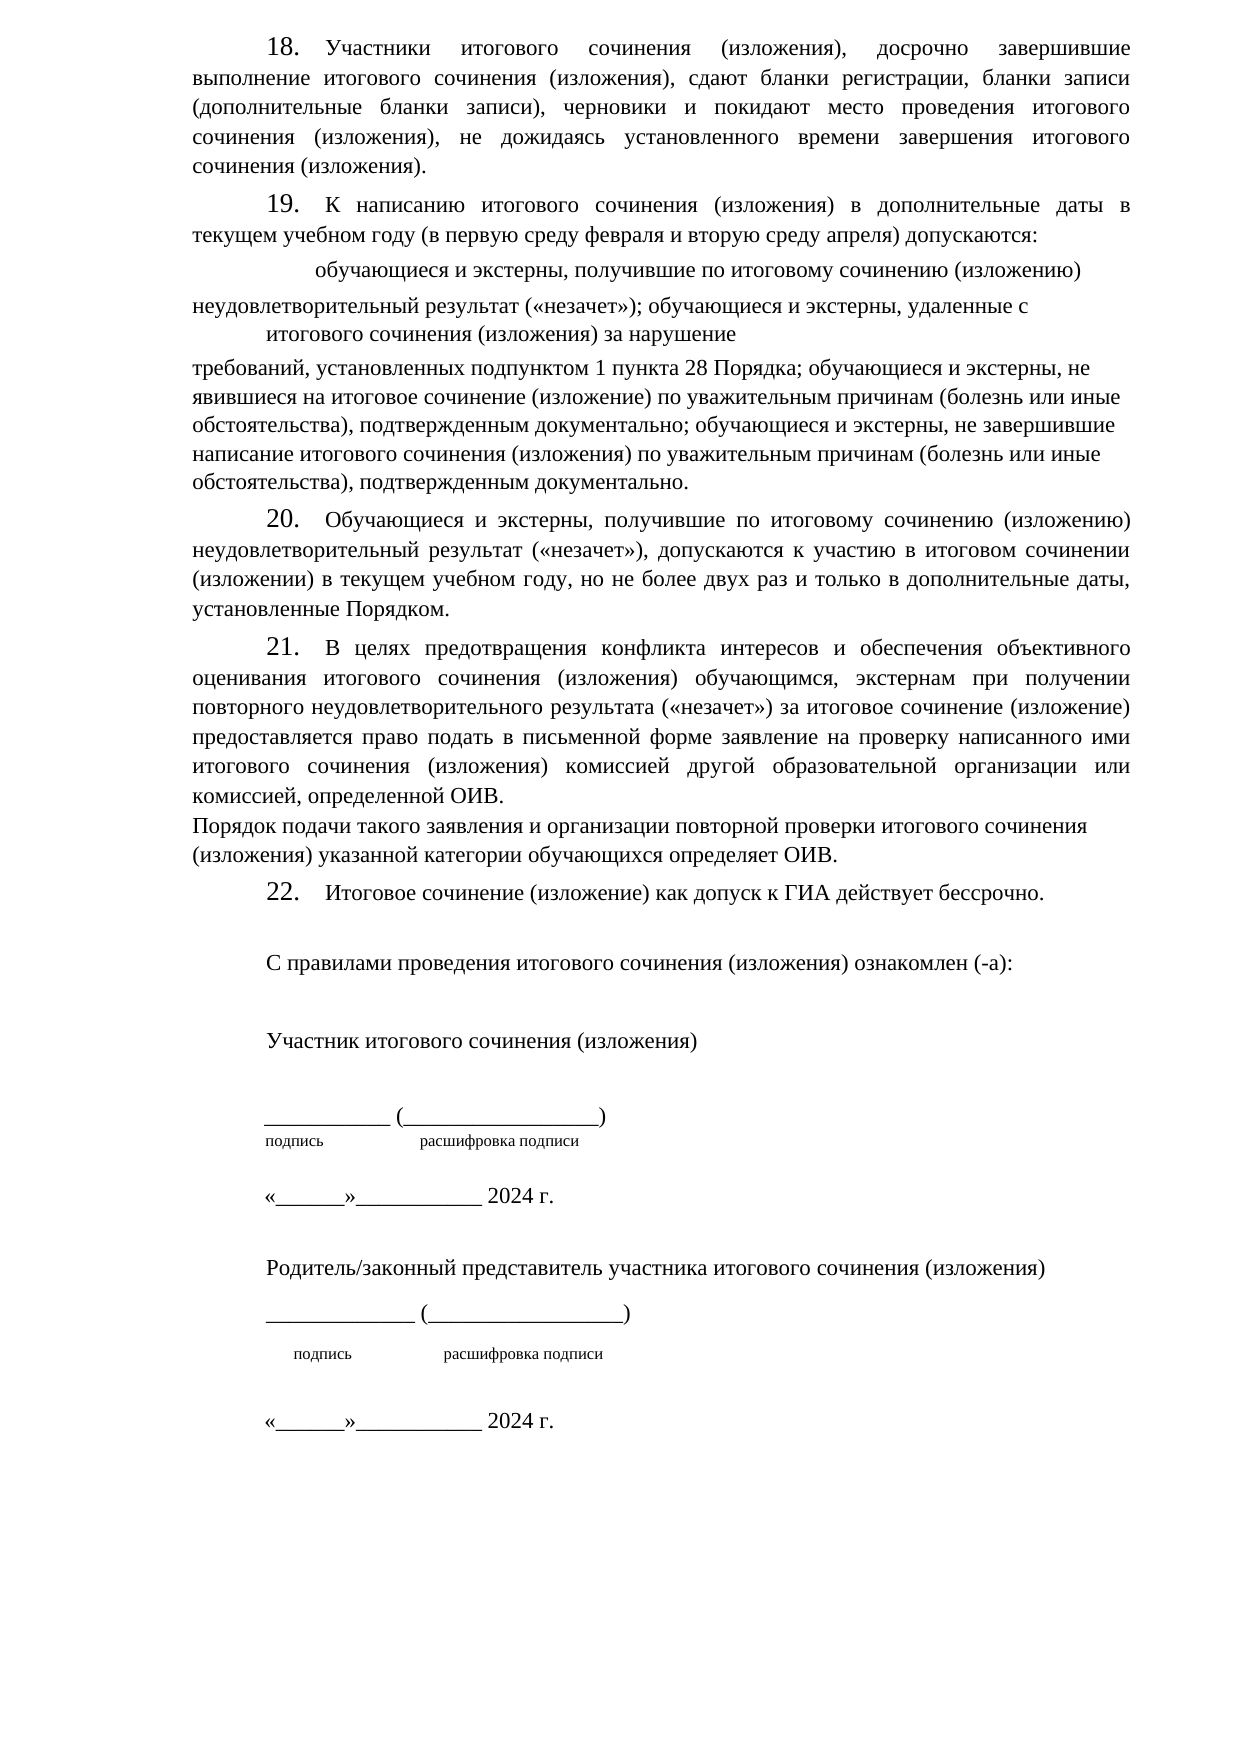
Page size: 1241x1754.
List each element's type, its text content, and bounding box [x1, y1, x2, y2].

list В целях предотвращения конфликта интересов и обеспечения объективного оценивания итогового сочинения (изложения) обучающимся, экстернам при получении повторного неудовлетворительного результата («незачет») за итоговое сочинение (изложение) предоставляется право подать в письменной форме заявление на проверку написанного ими итогового сочинения (изложения) комиссией другой образовательной организации или комиссией, определенной ОИВ. [192, 629, 1132, 808]
list Участники итогового сочинения (изложения), досрочно завершившие выполнение итогового сочинения (изложения), сдают бланки регистрации, бланки записи (дополнительные бланки записи), черновики и покидают место проведения итогового сочинения (изложения), не дожидаясь установленного времени завершения итогового сочинения (изложения). [192, 29, 1132, 179]
text неудовлетворительный результат («незачет»); обучающиеся и экстерны, удаленные с итогового сочинения (изложения) за нарушение [192, 292, 1131, 346]
list К написанию итогового сочинения (изложения) в дополнительные даты в текущем учебном году (в первую среду февраля и вторую среду апреля) допускаются: [192, 187, 1132, 248]
text _____________ (_________________) [266, 1299, 1152, 1325]
text подпись расшифровка подписи [264, 1344, 607, 1363]
text требований, установленных подпунктом 1 пункта 28 Порядка; обучающиеся и экстерны, не явившиеся на итоговое сочинение (изложение) по уважительным причинам (болезнь или иные обстоятельства), подтвержденным документально; обучающиеся и экстерны, не завершившие написание итогового сочинения (изложения) по уважительным причинам (болезнь или иные обстоятельства), подтвержденным документально. [192, 354, 1132, 494]
text «______»___________ 2024 г. [264, 1408, 607, 1434]
text «______»___________ 2024 г. [264, 1183, 607, 1209]
text обучающиеся и экстерны, получившие по итоговому сочинению (изложению) [249, 256, 1148, 283]
list Обучающиеся и экстерны, получившие по итоговому сочинению (изложению) неудовлетворительный результат («незачет»), допускаются к участию в итоговом сочинении (изложении) в текущем учебном году, но не более двух раз и только в дополнительные даты, установленные Порядком. [192, 502, 1132, 621]
text С правилами проведения итогового сочинения (изложения) ознакомлен (-а): [266, 949, 1152, 976]
text ___________ (_________________) подпись расшифровка подписи [264, 1103, 607, 1150]
list Итоговое сочинение (изложение) как допуск к ГИА действует бессрочно. [192, 875, 1132, 906]
text Порядок подачи такого заявления и организации повторной проверки итогового сочинения (изложения) указанной категории обучающихся определяет ОИВ. [192, 813, 1152, 867]
text Родитель/законный представитель участника итогового сочинения (изложения) [266, 1254, 1152, 1280]
text Участник итогового сочинения (изложения) [266, 1027, 1152, 1054]
